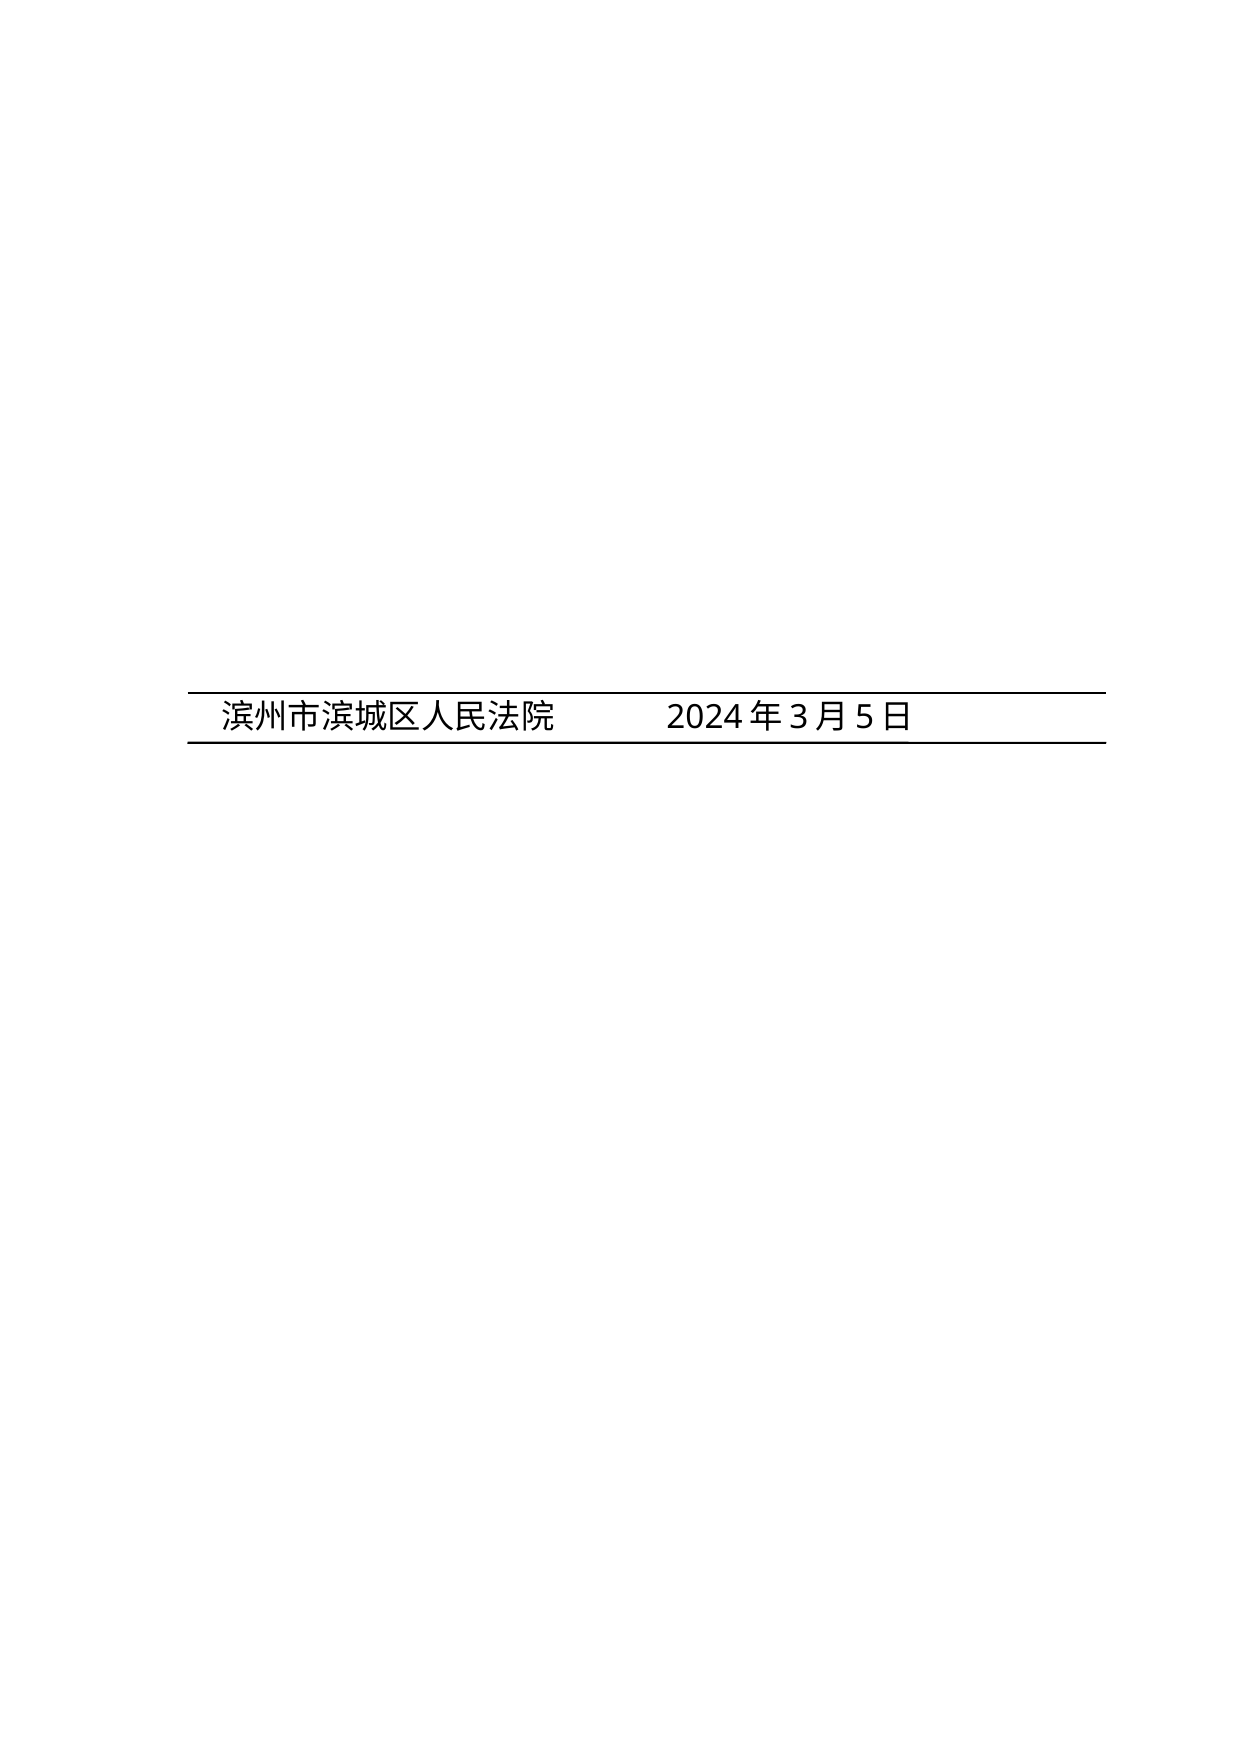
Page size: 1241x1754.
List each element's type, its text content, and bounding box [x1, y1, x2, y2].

text 滨州市滨城区人民法院 2024年3月5日 [187, 693, 1053, 740]
